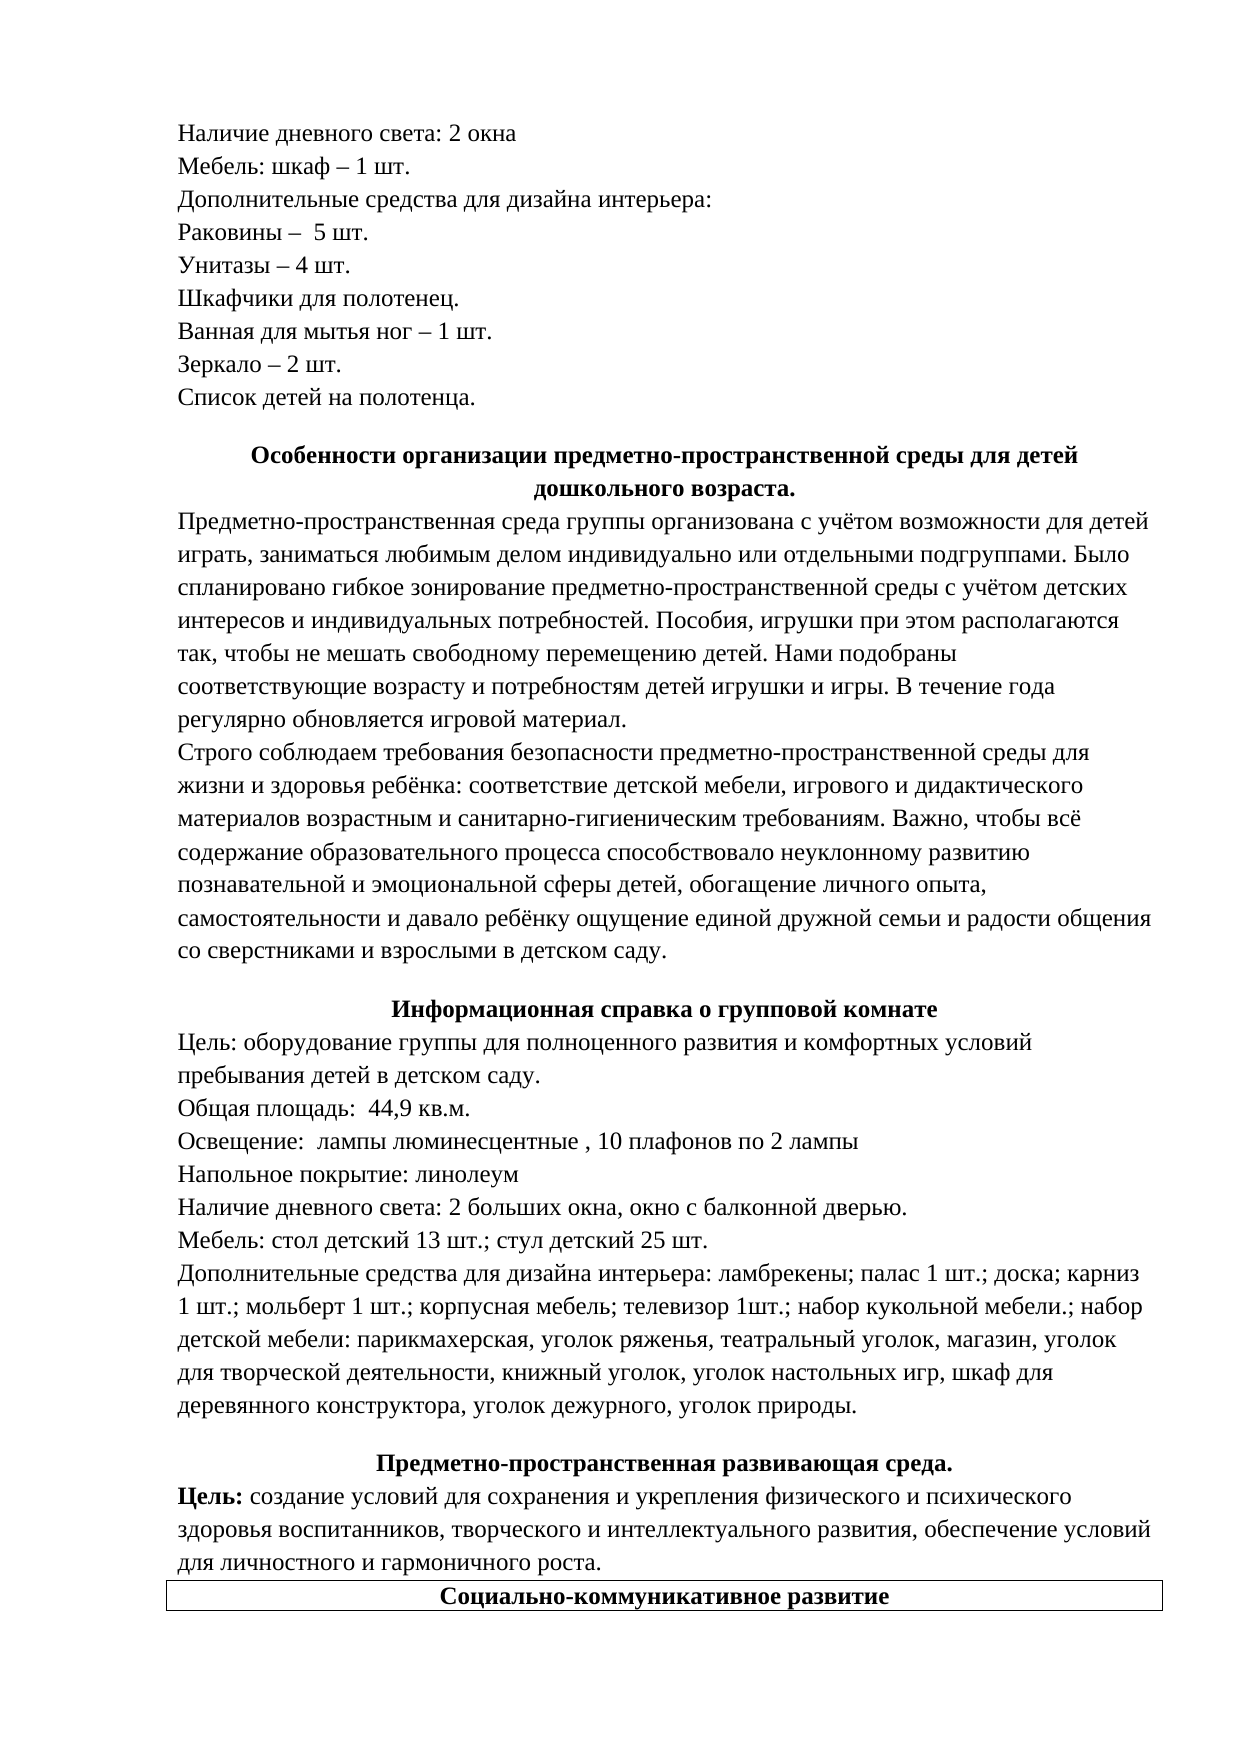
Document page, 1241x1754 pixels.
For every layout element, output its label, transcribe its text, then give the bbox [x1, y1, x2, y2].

text Общая площадь: 44,9 кв.м. [177, 1093, 1152, 1121]
text Список детей на полотенца. [177, 382, 1152, 411]
text Предметно-пространственная развивающая среда. [177, 1448, 1152, 1477]
text Цель: оборудование группы для полноценного развития и комфортных условий пребывания детей в детском саду. [177, 1027, 1152, 1088]
text Мебель: шкаф – 1 шт. [177, 151, 1152, 180]
text Строго соблюдаем требования безопасности предметно-пространственной среды для жизни и здоровья ребёнка: соответствие детской мебели, игрового и дидактического материалов возрастным и санитарно-гигиеническим требованиям. Важно, чтобы всё содержание образовательного процесса способствовало неуклонному развитию познавательной и эмоциональной сферы детей, обогащение личного опыта, самостоятельности и давало ребёнку ощущение единой дружной семьи и радости общения со сверстниками и взрослыми в детском саду. [177, 737, 1152, 964]
text Особенности организации предметно-пространственной среды для детей дошкольного возраста. [177, 440, 1152, 502]
text Наличие дневного света: 2 окна [177, 118, 1152, 147]
text Шкафчики для полотенец. [177, 283, 1152, 312]
text Раковины – 5 шт. [177, 217, 1152, 246]
text Наличие дневного света: 2 больших окна, окно с балконной дверью. [177, 1192, 1152, 1221]
text Освещение: лампы люминесцентные , 10 плафонов по 2 лампы [177, 1126, 1152, 1154]
text Предметно-пространственная среда группы организована с учётом возможности для детей играть, заниматься любимым делом индивидуально или отдельными подгруппами. Было спланировано гибкое зонирование предметно-пространственной среды с учётом детских интересов и индивидуальных потребностей. Пособия, игрушки при этом располагаются так, чтобы не мешать свободному перемещению детей. Нами подобраны соответствующие возрасту и потребностям детей игрушки и игры. В течение года регулярно обновляется игровой материал. [177, 506, 1152, 733]
text Мебель: стол детский 13 шт.; стул детский 25 шт. [177, 1225, 1152, 1253]
text Зеркало – 2 шт. [177, 349, 1152, 378]
text Напольное покрытие: линолеум [177, 1159, 1152, 1187]
text Цель: создание условий для сохранения и укрепления физического и психического здоровья воспитанников, творческого и интеллектуального развития, обеспечение условий для личностного и гармоничного роста. [177, 1481, 1152, 1576]
table_header Социально-коммуникативное развитие [167, 1581, 1162, 1610]
text Ванная для мытья ног – 1 шт. [177, 316, 1152, 345]
text Унитазы – 4 шт. [177, 250, 1152, 279]
text Информационная справка о групповой комнате [177, 994, 1152, 1022]
text Дополнительные средства для дизайна интерьера: [177, 184, 1152, 213]
text Дополнительные средства для дизайна интерьера: ламбрекены; палас 1 шт.; доска; карниз 1 шт.; мольберт 1 шт.; корпусная мебель; телевизор 1шт.; набор кукольной мебели.; набор детской мебели: парикмахерская, уголок ряженья, театральный уголок, магазин, уголок для творческой деятельности, книжный уголок, уголок настольных игр, шкаф для деревянного конструктора, уголок дежурного, уголок природы. [177, 1258, 1152, 1419]
